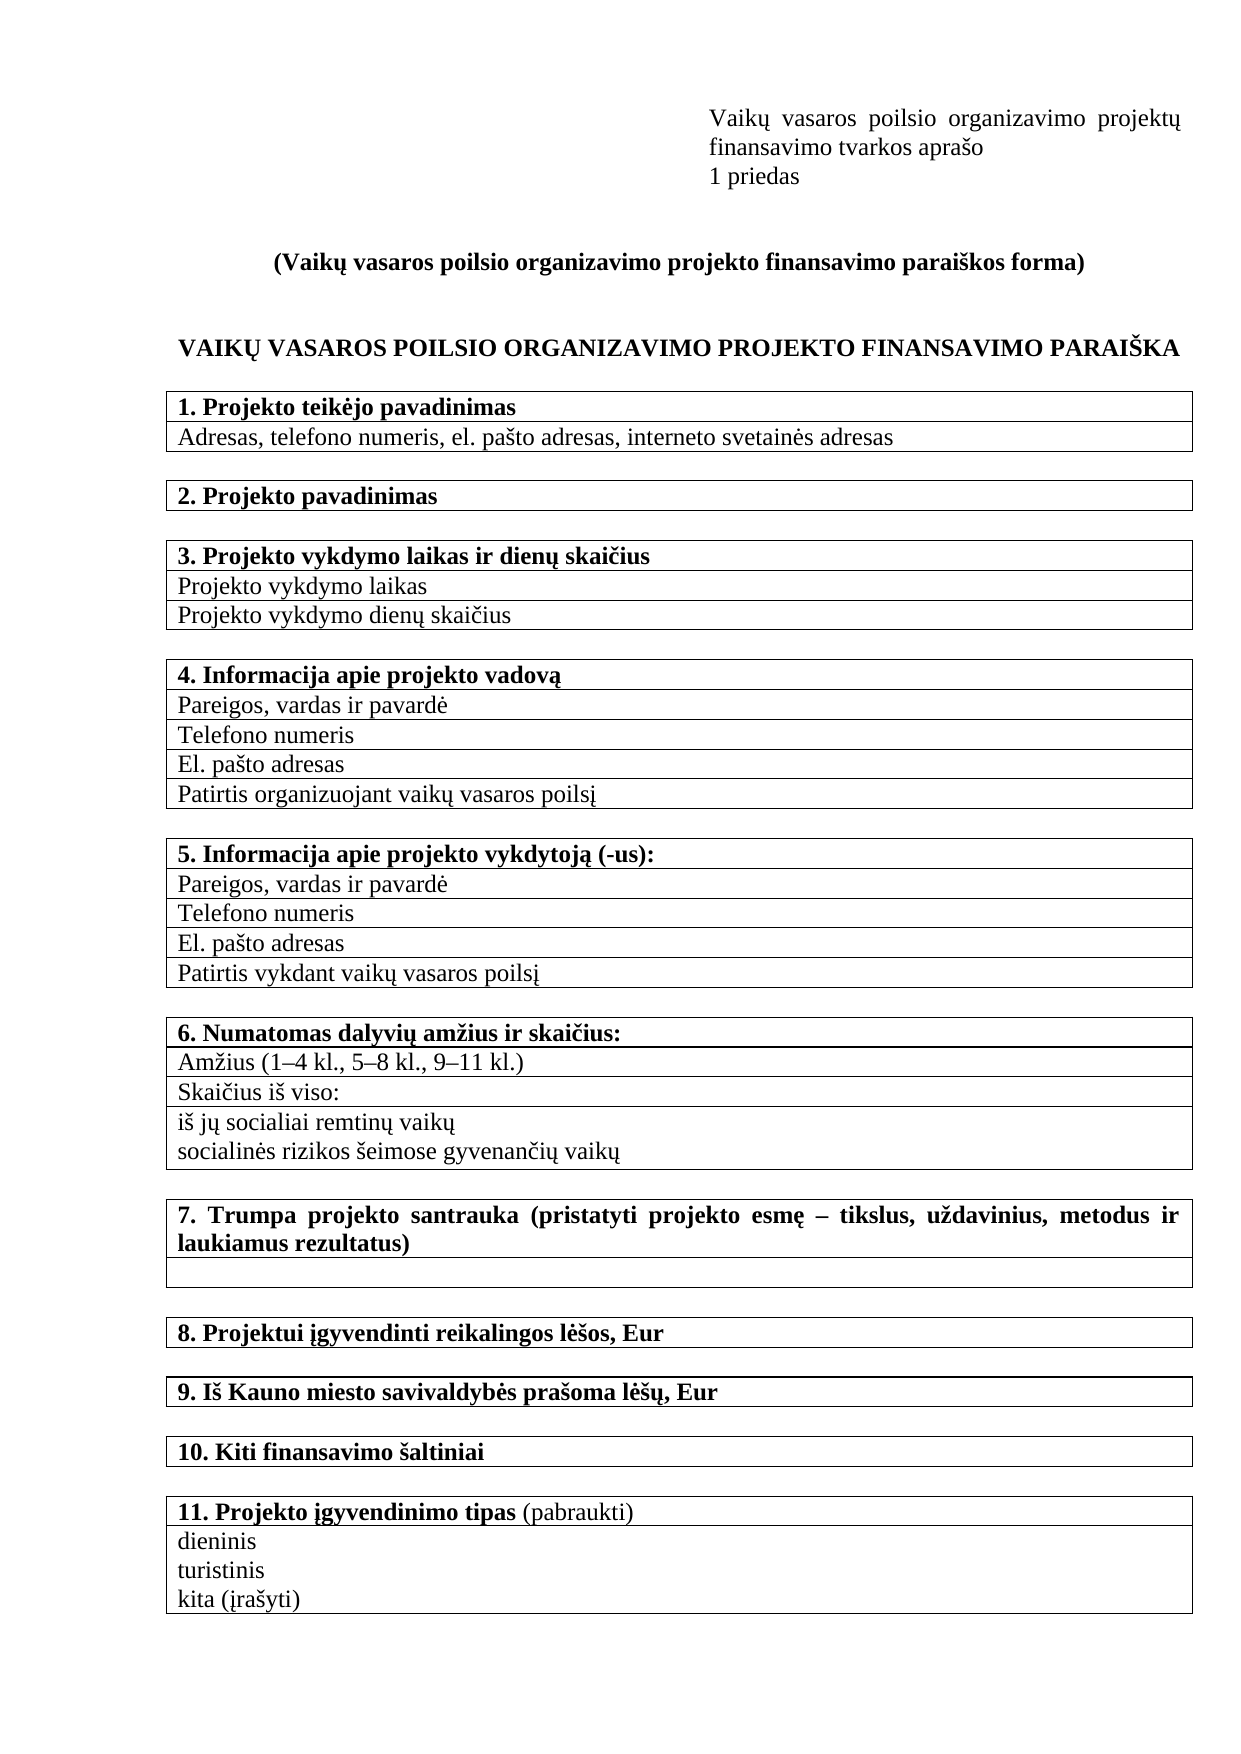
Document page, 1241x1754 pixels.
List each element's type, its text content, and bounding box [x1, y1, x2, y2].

table_header 8. Projektui įgyvendinti reikalingos lėšos, Eur [167, 1318, 1192, 1347]
text Vaikų vasaros poilsio organizavimo projektų finansavimo tvarkos aprašo [709, 103, 1181, 161]
table_cell Adresas, telefono numeris, el. pašto adresas, interneto svetainės adresas [167, 422, 1192, 451]
table_header 9. Iš Kauno miesto savivaldybės prašoma lėšų, Eur [167, 1378, 1192, 1406]
table_cell Projekto vykdymo laikas [167, 571, 1192, 599]
text 1 priedas [709, 161, 1181, 190]
table_cell Pareigos, vardas ir pavardė [167, 869, 1192, 897]
table_cell Telefono numeris [167, 899, 1192, 927]
table_cell [167, 1258, 1192, 1287]
table_cell Projekto vykdymo dienų skaičius [167, 601, 1192, 629]
table_header 5. Informacija apie projekto vykdytoją (-us): [167, 839, 1192, 868]
table_cell Skaičius iš viso: [167, 1077, 1192, 1106]
table_cell Patirtis vykdant vaikų vasaros poilsį [167, 958, 1192, 987]
table_cell El. pašto adresas [167, 750, 1192, 778]
table_header 11. Projekto įgyvendinimo tipas (pabraukti) [167, 1497, 1192, 1525]
text (Vaikų vasaros poilsio organizavimo projekto finansavimo paraiškos forma) [177, 247, 1181, 276]
table_header 3. Projekto vykdymo laikas ir dienų skaičius [167, 541, 1192, 570]
table_header 4. Informacija apie projekto vadovą [167, 660, 1192, 689]
table_header 10. Kiti finansavimo šaltiniai [167, 1437, 1192, 1466]
table_cell dieninis turistinis kita (įrašyti) [167, 1526, 1192, 1613]
table_header 1. Projekto teikėjo pavadinimas [167, 392, 1192, 421]
table_cell Pareigos, vardas ir pavardė [167, 690, 1192, 719]
text VAIKŲ VASAROS POILSIO ORGANIZAVIMO PROJEKTO FINANSAVIMO PARAIŠKA [177, 333, 1181, 362]
table_cell iš jų socialiai remtinų vaikų socialinės rizikos šeimose gyvenančių vaikų [167, 1107, 1192, 1169]
table_header 6. Numatomas dalyvių amžius ir skaičius: [167, 1018, 1192, 1046]
table_cell Telefono numeris [167, 720, 1192, 748]
table_header 7. Trumpa projekto santrauka (pristatyti projekto esmę – tikslus, uždavinius, metodus ir laukiamus rezultatus) [167, 1200, 1192, 1257]
table_cell Patirtis organizuojant vaikų vasaros poilsį [167, 779, 1192, 808]
table_cell El. pašto adresas [167, 928, 1192, 957]
table_cell Amžius (1–4 kl., 5–8 kl., 9–11 kl.) [167, 1048, 1192, 1076]
table_header 2. Projekto pavadinimas [167, 481, 1192, 510]
